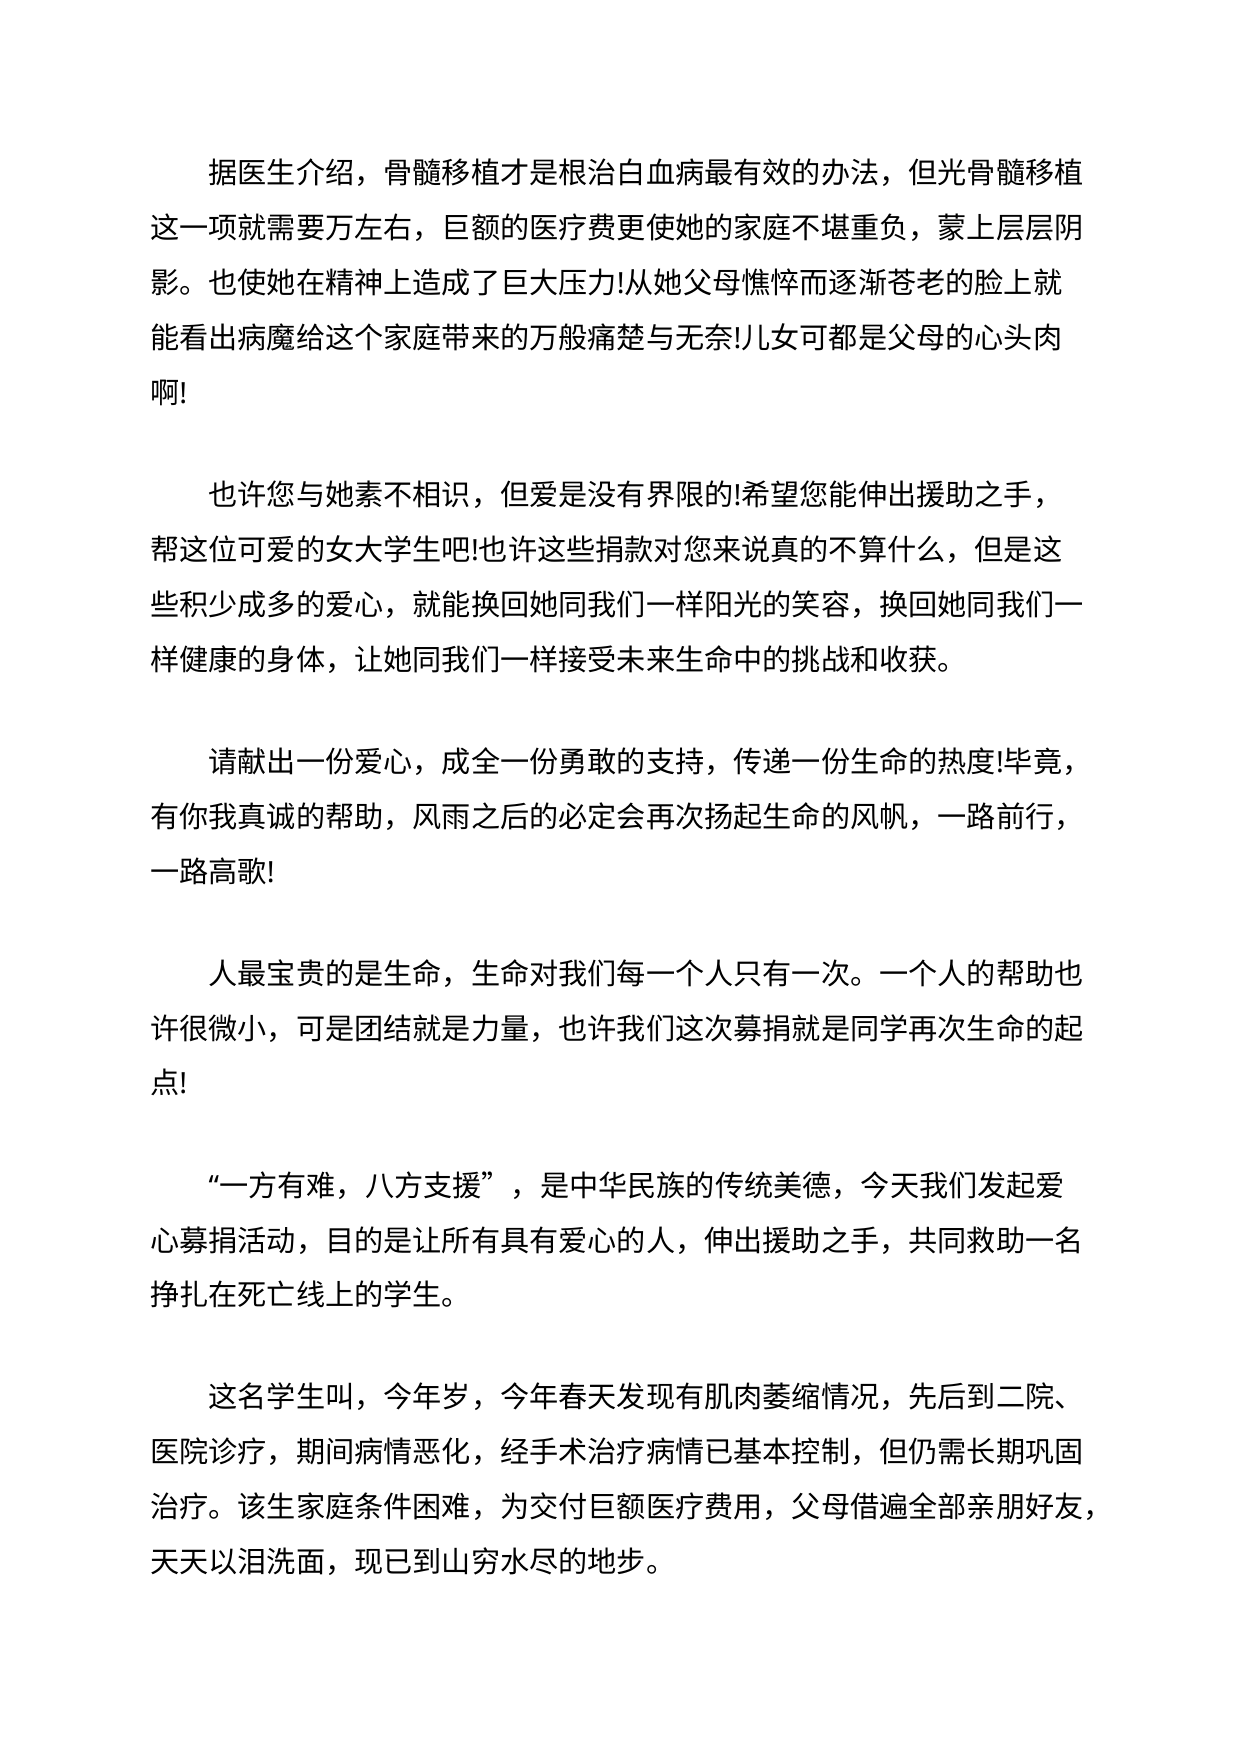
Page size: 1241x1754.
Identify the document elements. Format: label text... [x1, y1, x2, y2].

text 这名学生叫，今年岁，今年春天发现有肌肉萎缩情况，先后到二院、医院诊疗，期间病情恶化，经手术治疗病情已基本控制，但仍需长期巩固治疗。该生家庭条件困难，为交付巨额医疗费用，父母借遍全部亲朋好友，天天以泪洗面，现已到山穷水尽的地步。 [150, 1374, 1090, 1581]
text 人最宝贵的是生命，生命对我们每一个人只有一次。一个人的帮助也许很微小，可是团结就是力量，也许我们这次募捐就是同学再次生命的起点! [150, 950, 1090, 1102]
text 据医生介绍，骨髓移植才是根治白血病最有效的办法，但光骨髓移植这一项就需要万左右，巨额的医疗费更使她的家庭不堪重负，蒙上层层阴影。也使她在精神上造成了巨大压力!从她父母憔悴而逐渐苍老的脸上就能看出病魔给这个家庭带来的万般痛楚与无奈!儿女可都是父母的心头肉啊! [150, 150, 1090, 412]
text “一方有难，八方支援”，是中华民族的传统美德，今天我们发起爱心募捐活动，目的是让所有具有爱心的人，伸出援助之手，共同救助一名挣扎在死亡线上的学生。 [150, 1162, 1090, 1314]
text 请献出一份爱心，成全一份勇敢的支持，传递一份生命的热度!毕竟，有你我真诚的帮助，风雨之后的必定会再次扬起生命的风帆，一路前行，一路高歌! [150, 738, 1090, 891]
text 也许您与她素不相识，但爱是没有界限的!希望您能伸出援助之手，帮这位可爱的女大学生吧!也许这些捐款对您来说真的不算什么，但是这些积少成多的爱心，就能换回她同我们一样阳光的笑容，换回她同我们一样健康的身体，让她同我们一样接受未来生命中的挑战和收获。 [150, 472, 1090, 679]
